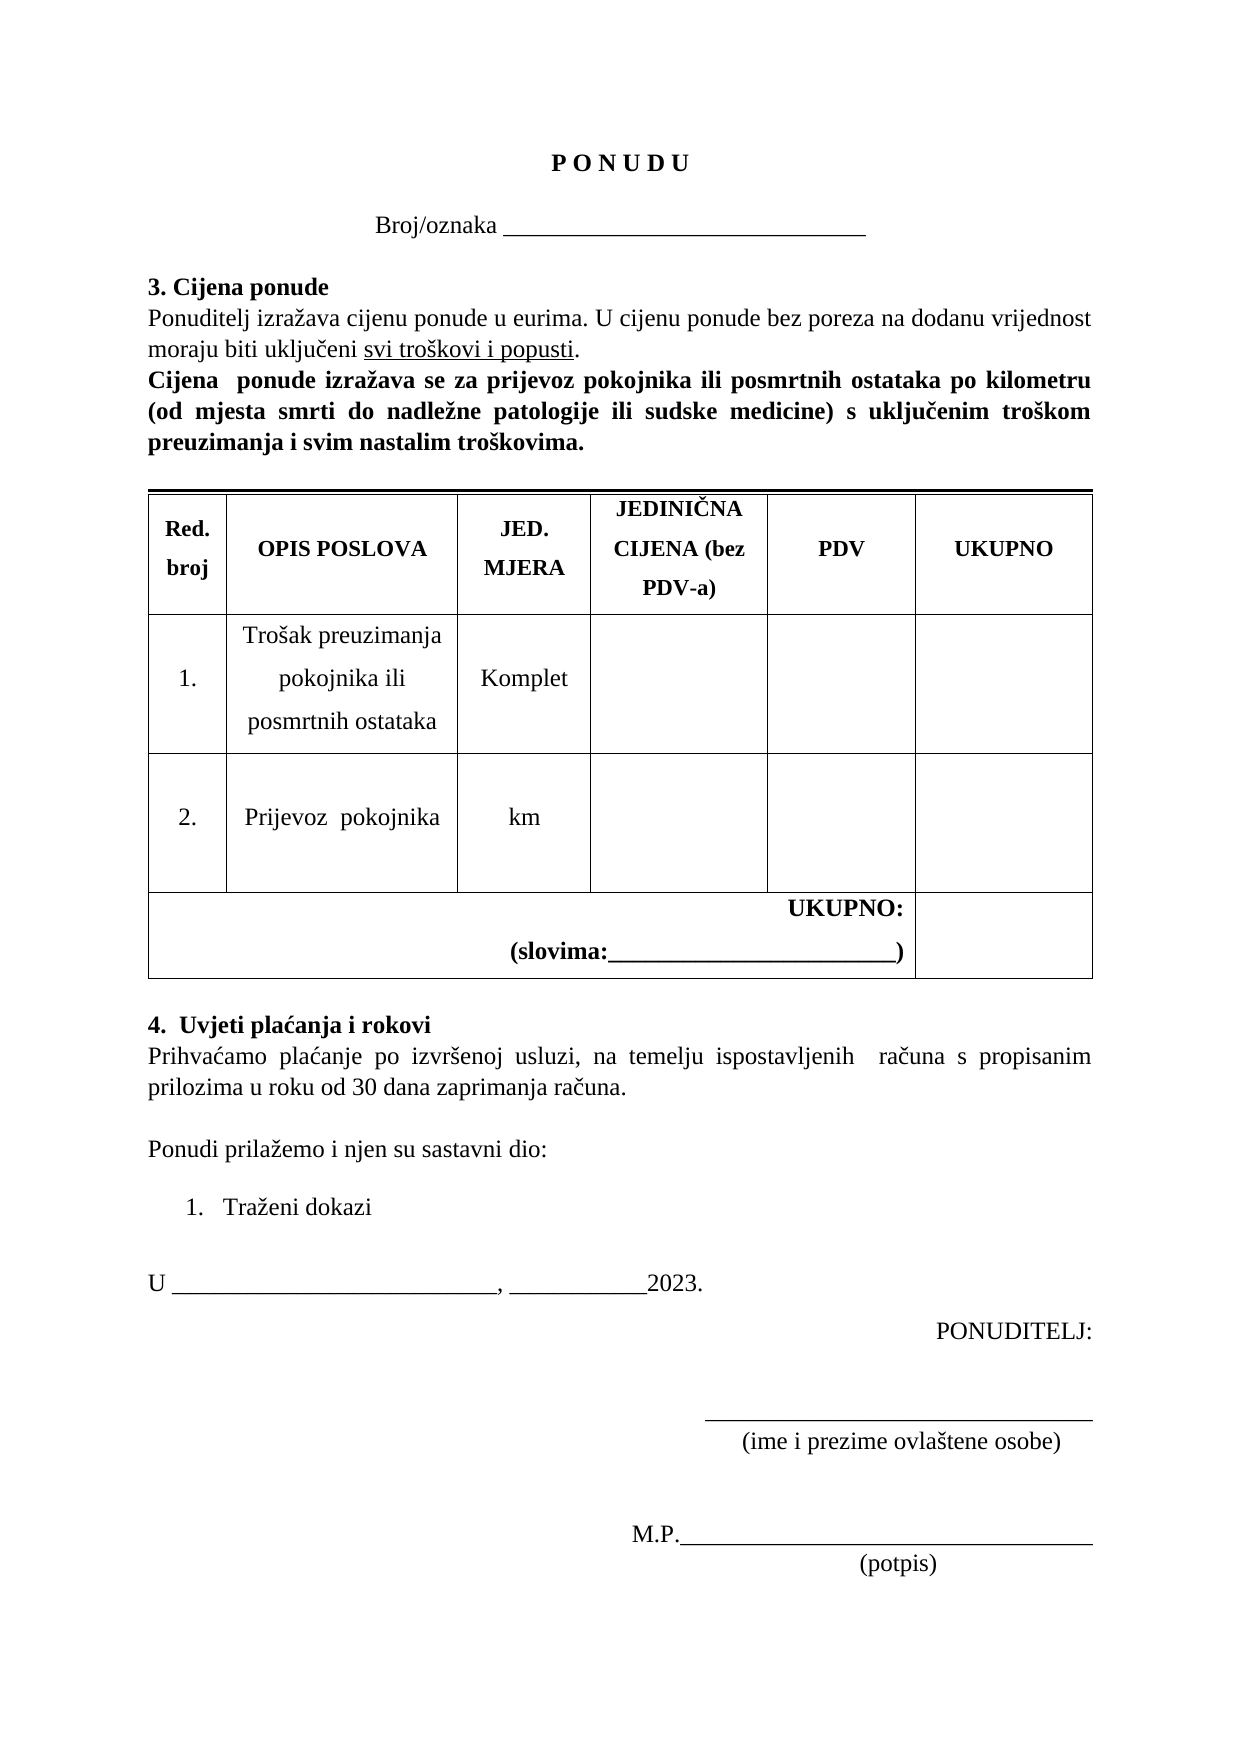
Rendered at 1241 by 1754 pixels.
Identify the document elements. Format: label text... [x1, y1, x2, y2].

text Ponuditelj izražava cijenu ponude u eurima. U cijenu ponude bez poreza na dodanu vrijednost moraju biti uključeni svi troškovi i popusti. [148, 303, 1093, 363]
text P O N U D U [148, 148, 1093, 176]
text M.P._________________________________ [148, 1519, 1093, 1548]
table_header UKUPNO [916, 495, 1092, 614]
text 4. Uvjeti plaćanja i rokovi [148, 1010, 1093, 1039]
list Traženi dokazi [185, 1192, 1093, 1221]
table_cell [916, 615, 1092, 753]
table_cell Komplet [458, 615, 590, 753]
table_cell UKUPNO: (slovima:_______________________) [149, 893, 915, 978]
table_cell [916, 754, 1092, 892]
table_cell [591, 754, 767, 892]
table_header Red. broj [149, 495, 226, 614]
text U __________________________, ___________2023. [148, 1268, 1093, 1297]
table_cell Prijevoz pokojnika [227, 754, 457, 892]
text Cijena ponude izražava se za prijevoz pokojnika ili posmrtnih ostataka po kilometru (od mjesta smrti do nadležne patologije ili sudske medicine) s uključenim troškom preuzimanja i svim nastalim troškovima. [148, 365, 1093, 456]
table_cell [591, 615, 767, 753]
text PONUDITELJ: [148, 1316, 1093, 1345]
table_cell [768, 615, 915, 753]
text Ponudi prilažemo i njen su sastavni dio: [148, 1134, 1093, 1163]
text 3. Cijena ponude [148, 272, 1093, 301]
table_cell km [458, 754, 590, 892]
table_header JED. MJERA [458, 495, 590, 614]
table_cell Trošak preuzimanja pokojnika ili posmrtnih ostataka [227, 615, 457, 753]
table_cell [768, 754, 915, 892]
text (potpis) [148, 1548, 1093, 1577]
table_header JEDINIČNA CIJENA (bez PDV-a) [591, 495, 767, 614]
table_cell 1. [149, 615, 226, 753]
table_header OPIS POSLOVA [227, 495, 457, 614]
text Broj/oznaka _____________________________ [148, 210, 1093, 238]
text (ime i prezime ovlaštene osobe) [148, 1426, 1093, 1455]
text _______________________________ [148, 1395, 1093, 1424]
table_cell [916, 893, 1092, 978]
table_header PDV [768, 495, 915, 614]
text Prihvaćamo plaćanje po izvršenoj usluzi, na temelju ispostavljenih računa s propisanim prilozima u roku od 30 dana zaprimanja računa. [148, 1041, 1093, 1101]
table_cell 2. [149, 754, 226, 892]
